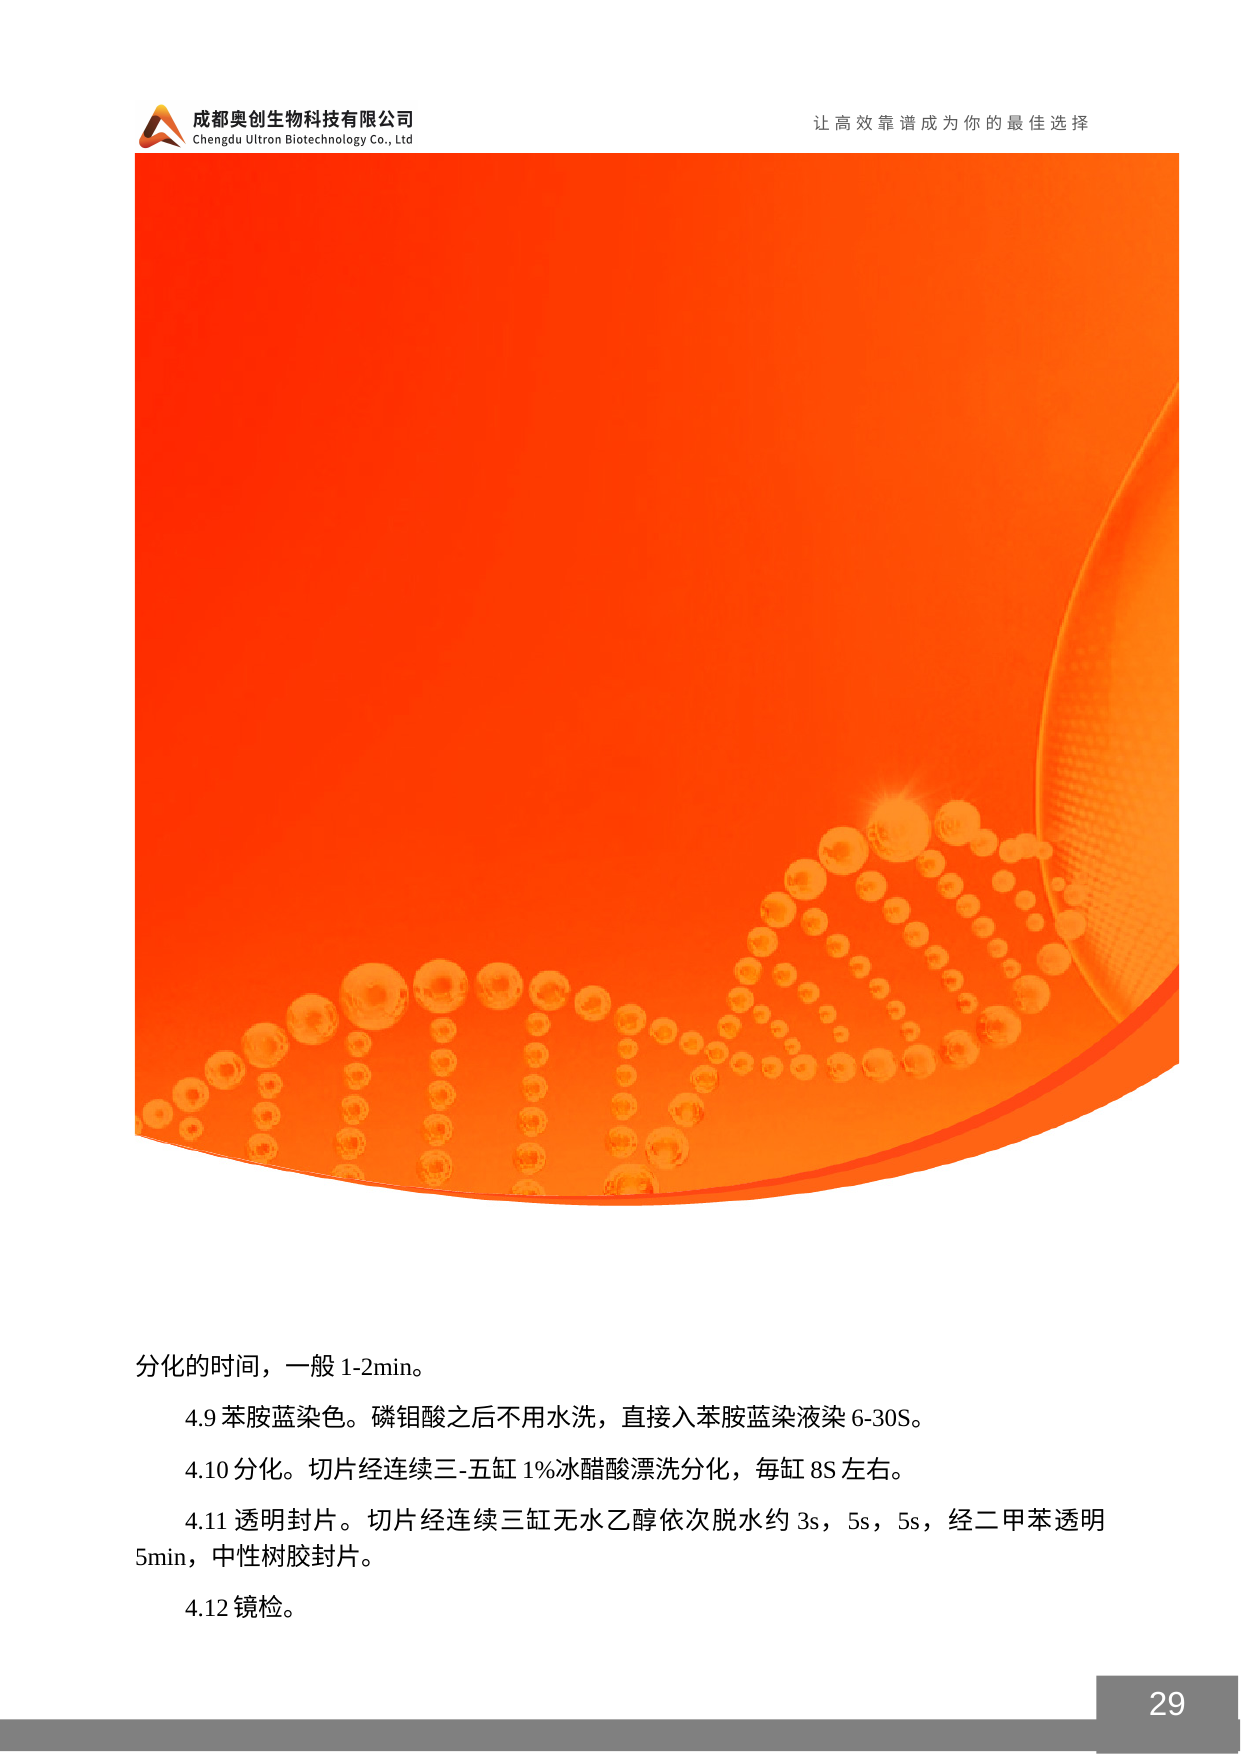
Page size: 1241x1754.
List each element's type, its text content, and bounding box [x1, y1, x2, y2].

text 4.9苯胺蓝染色。磷钼酸之后不用水洗，直接入苯胺蓝染液染6-30S。 [135, 1398, 1106, 1434]
picture [134, 100, 1180, 1347]
text 4.10分化。切片经连续三-五缸1%冰醋酸漂洗分化，毎缸8S左右。 [135, 1449, 1106, 1485]
text 4.11透明封片。切片经连续三缸无水乙醇依次脱水约3s，5s，5s，经二甲苯透明5min，中性树胶封片。 [135, 1500, 1106, 1573]
text 4.12镜检。 [135, 1588, 1106, 1624]
text 4.8磷钼酸染色。切片稍微沥干水分（不能干片），入磷钼酸水溶液浸泡约1min。此步为分化作用，分化到胶原纤维呈浅红色，纤维呈红色即可，可根据染色深浅需要自行分化的时间，一般1-2min。 [135, 1347, 1106, 1383]
